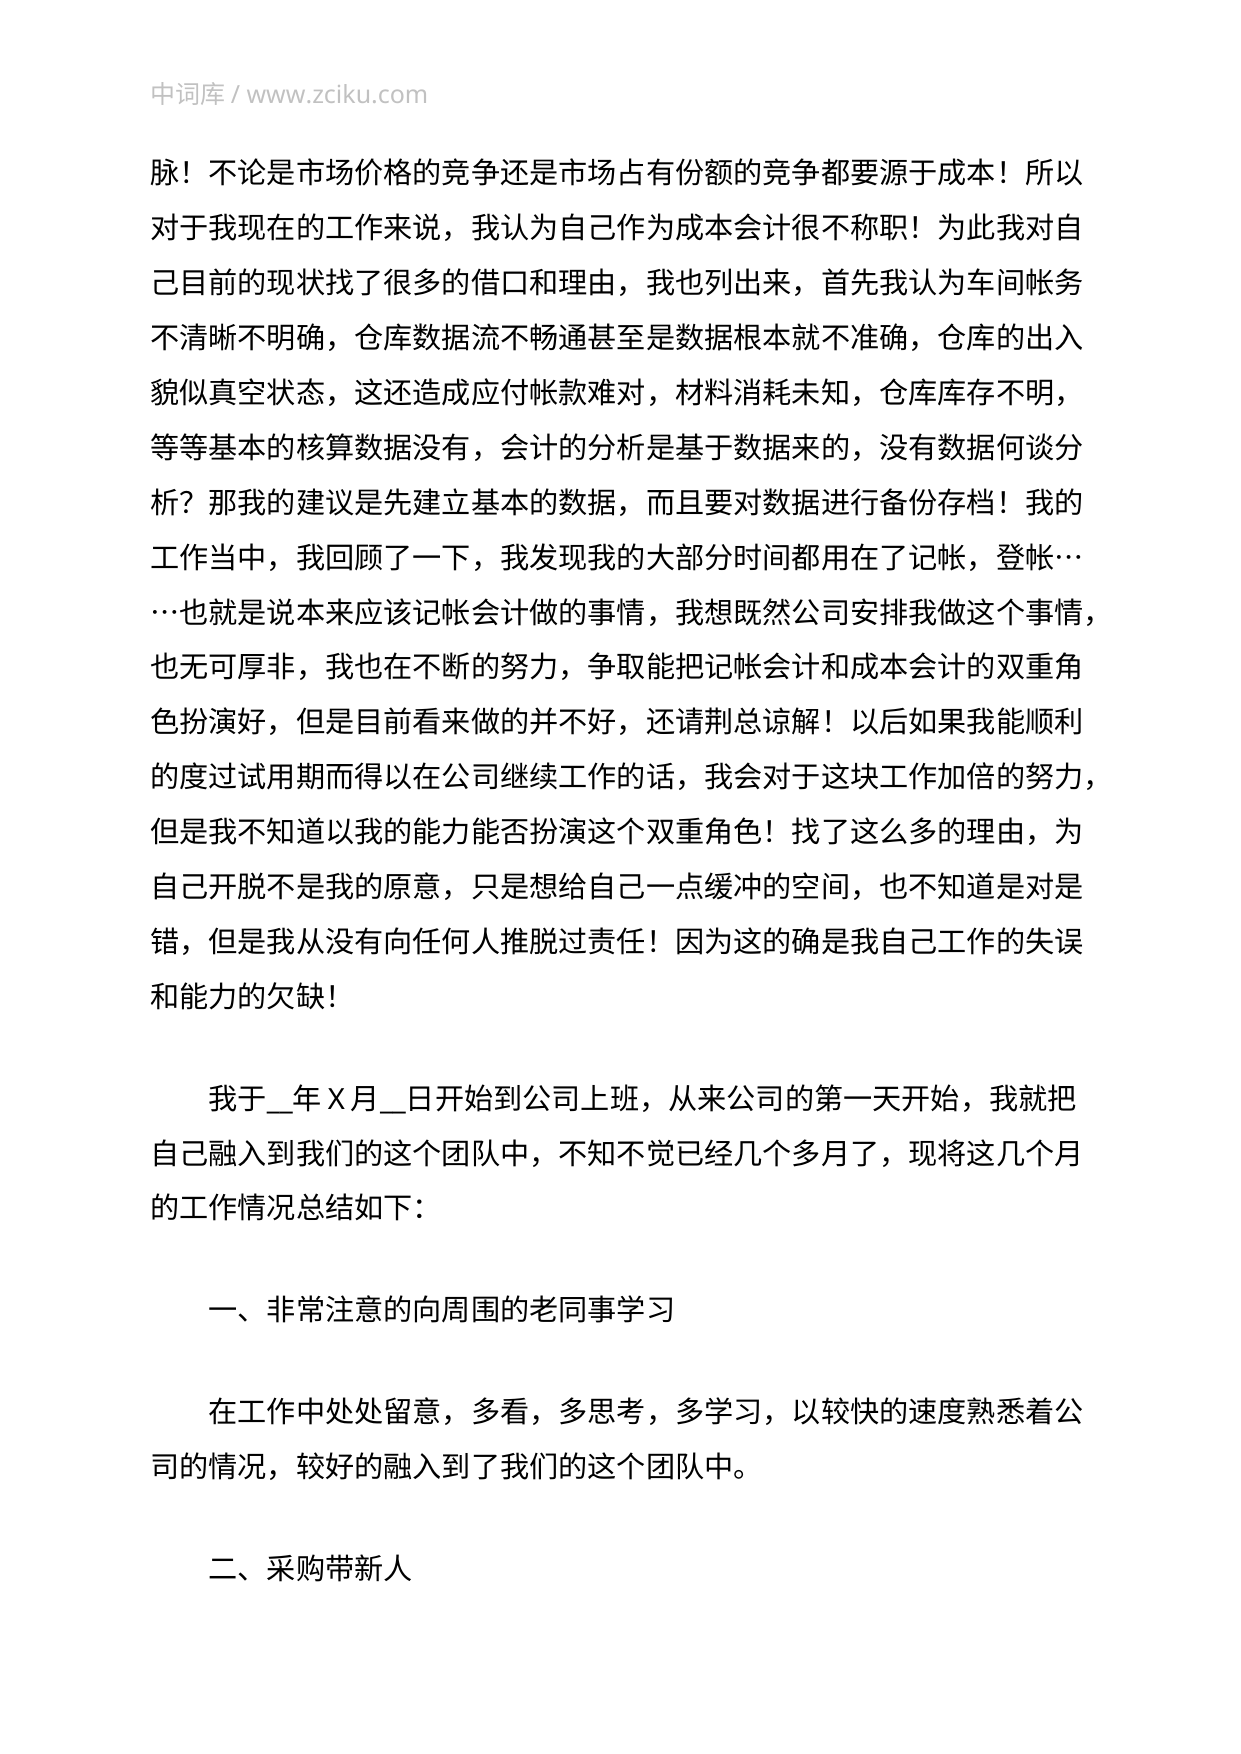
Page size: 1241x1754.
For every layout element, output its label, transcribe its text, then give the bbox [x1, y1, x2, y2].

text 在工作中处处留意，多看，多思考，多学习，以较快的速度熟悉着公司的情况，较好的融入到了我们的这个团队中。 [150, 1389, 1090, 1486]
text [150, 150, 1090, 1016]
text 我于__年X月__日开始到公司上班，从来公司的第一天开始，我就把自己融入到我们的这个团队中，不知不觉已经几个多月了，现将这几个月的工作情况总结如下： [150, 1075, 1090, 1227]
text 二、采购带新人 [150, 1545, 1090, 1588]
text 一、非常注意的向周围的老同事学习 [150, 1287, 1090, 1329]
